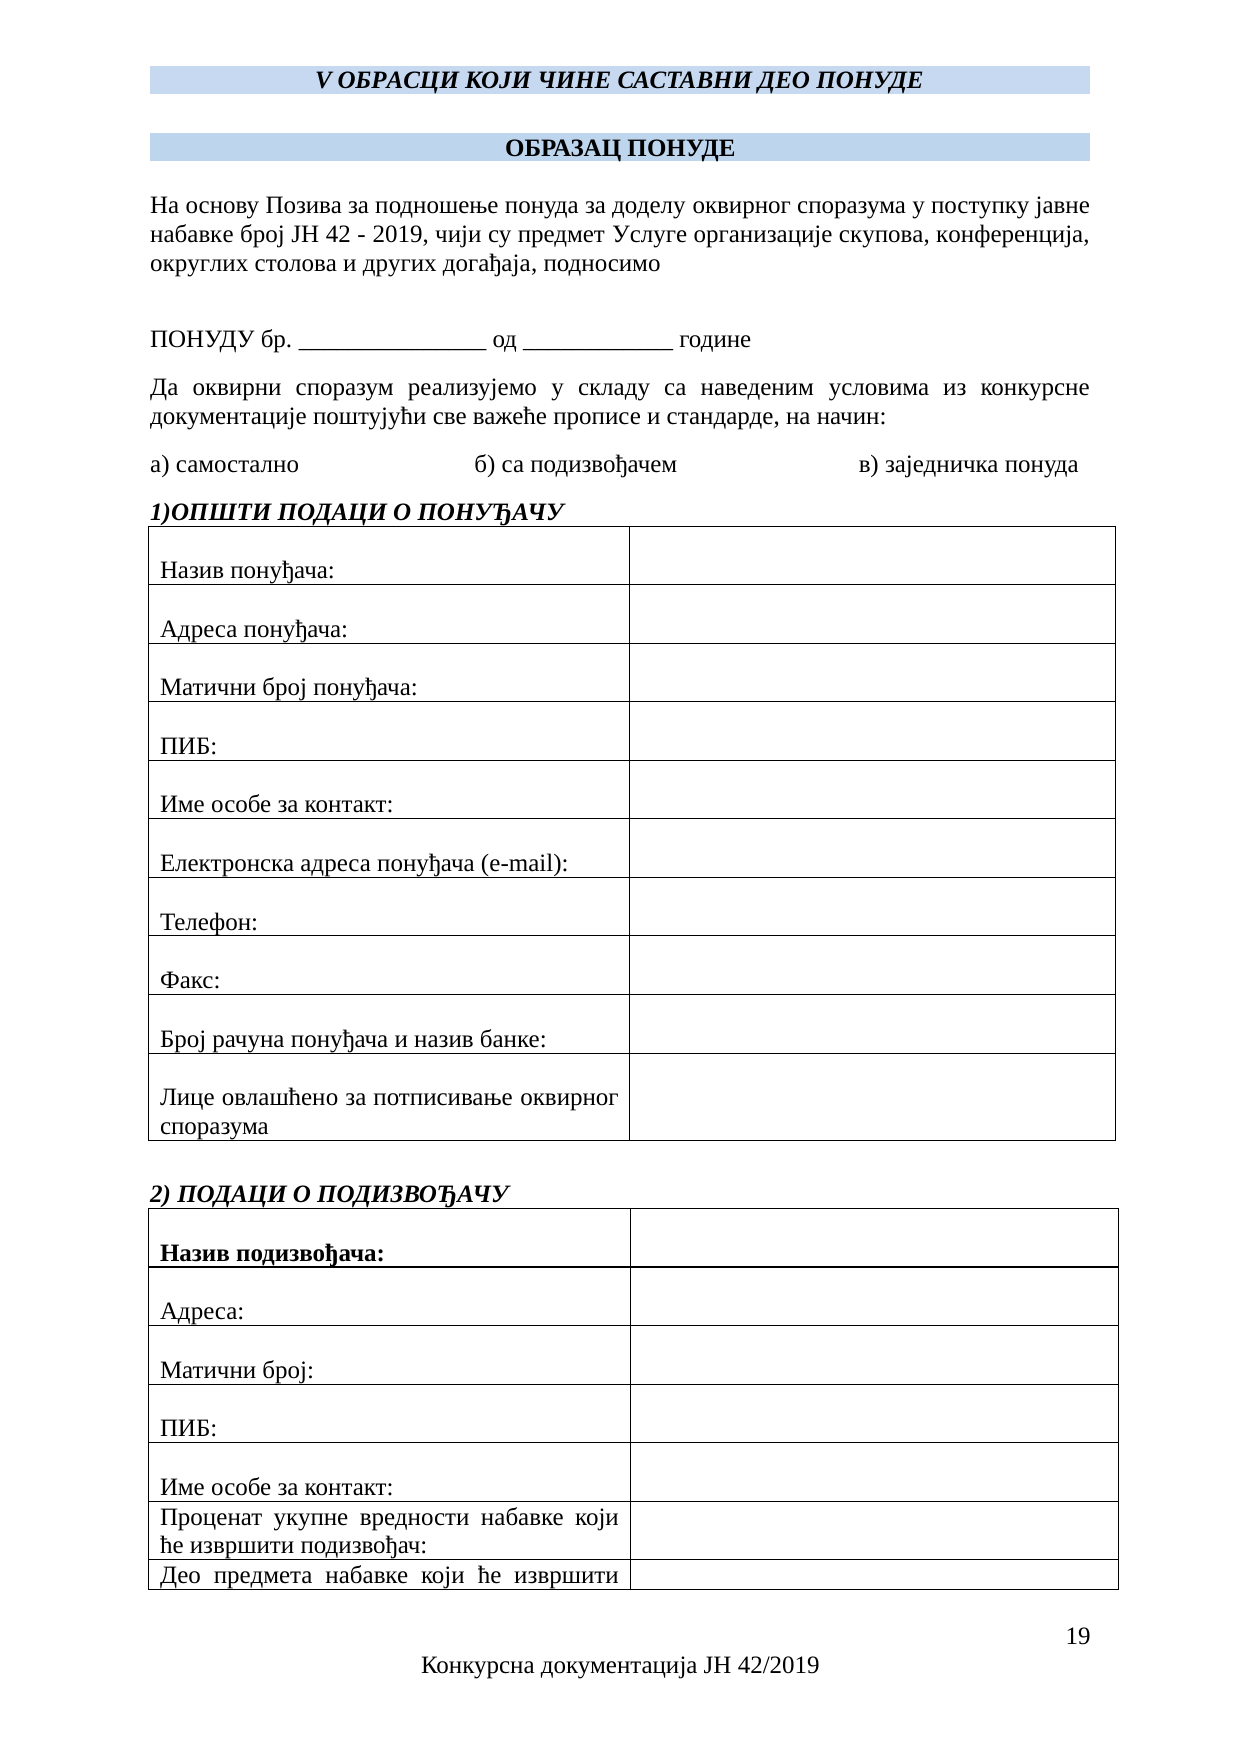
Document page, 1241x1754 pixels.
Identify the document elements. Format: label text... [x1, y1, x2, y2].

table_cell [630, 761, 1115, 818]
table_cell Лице овлашћено за потписивање оквирног споразума [149, 1054, 629, 1140]
table_cell [631, 1385, 1118, 1442]
table_cell [630, 1054, 1115, 1140]
table_cell Матични број понуђача: [149, 644, 629, 701]
table_cell Електронска адреса понуђача (e-mail): [149, 819, 629, 877]
table_cell [630, 878, 1115, 935]
table_cell ПИБ: [149, 702, 629, 760]
table_cell [630, 644, 1115, 701]
table_cell Адреса понуђача: [149, 585, 629, 643]
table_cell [149, 1502, 630, 1559]
table_cell Име особе за контакт: [149, 1443, 630, 1501]
table_cell [631, 1443, 1118, 1501]
text ПОНУДУ бр. _______________ од ____________ године [150, 324, 1090, 353]
text а) самостално б) са подизвођачем в) заједничка понуда [150, 449, 1090, 478]
table_cell [630, 819, 1115, 877]
text На основу Позива за подношење понуда за доделу оквирног споразума у поступку јавне набавке број ЈН 42 - 2019, чији су предмет Услуге организације скупова, конференција, округлих столова и других догађаја, подносимо [150, 190, 1090, 276]
table_cell ПИБ: [149, 1385, 630, 1442]
table_header [630, 527, 1115, 584]
table_header [631, 1209, 1118, 1266]
text Да оквирни споразум реализујемо у складу са наведеним условима из конкурсне документације поштујући све важеће прописе и стандарде, на начин: [150, 372, 1090, 430]
text 2) ПОДАЦИ О ПОДИЗВОЂАЧУ [150, 1179, 1090, 1208]
table_header Назив подизвођача: [149, 1209, 630, 1266]
table_cell Број рачуна понуђача и назив банке: [149, 995, 629, 1052]
table_cell [630, 936, 1115, 994]
text ОБРАЗАЦ ПОНУДЕ [150, 133, 1090, 161]
table_cell [631, 1502, 1118, 1559]
table_cell [631, 1268, 1118, 1325]
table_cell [149, 1560, 630, 1589]
table_cell [630, 585, 1115, 643]
text 1)ОПШТИ ПОДАЦИ О ПОНУЂАЧУ [150, 497, 1090, 526]
table_cell Адреса: [149, 1268, 630, 1325]
table_cell [631, 1326, 1118, 1383]
table_cell Матични број: [149, 1326, 630, 1383]
table_cell Факс: [149, 936, 629, 994]
table_header Назив понуђача: [149, 527, 629, 584]
table_cell [631, 1560, 1118, 1589]
text V ОБРАCЦИ КОЈИ ЧИНЕ САСТАВНИ ДЕО ПОНУДЕ [150, 66, 1090, 94]
table_cell Телефон: [149, 878, 629, 935]
table_cell [630, 995, 1115, 1052]
table_cell Име особе за контакт: [149, 761, 629, 818]
table_cell [630, 702, 1115, 760]
